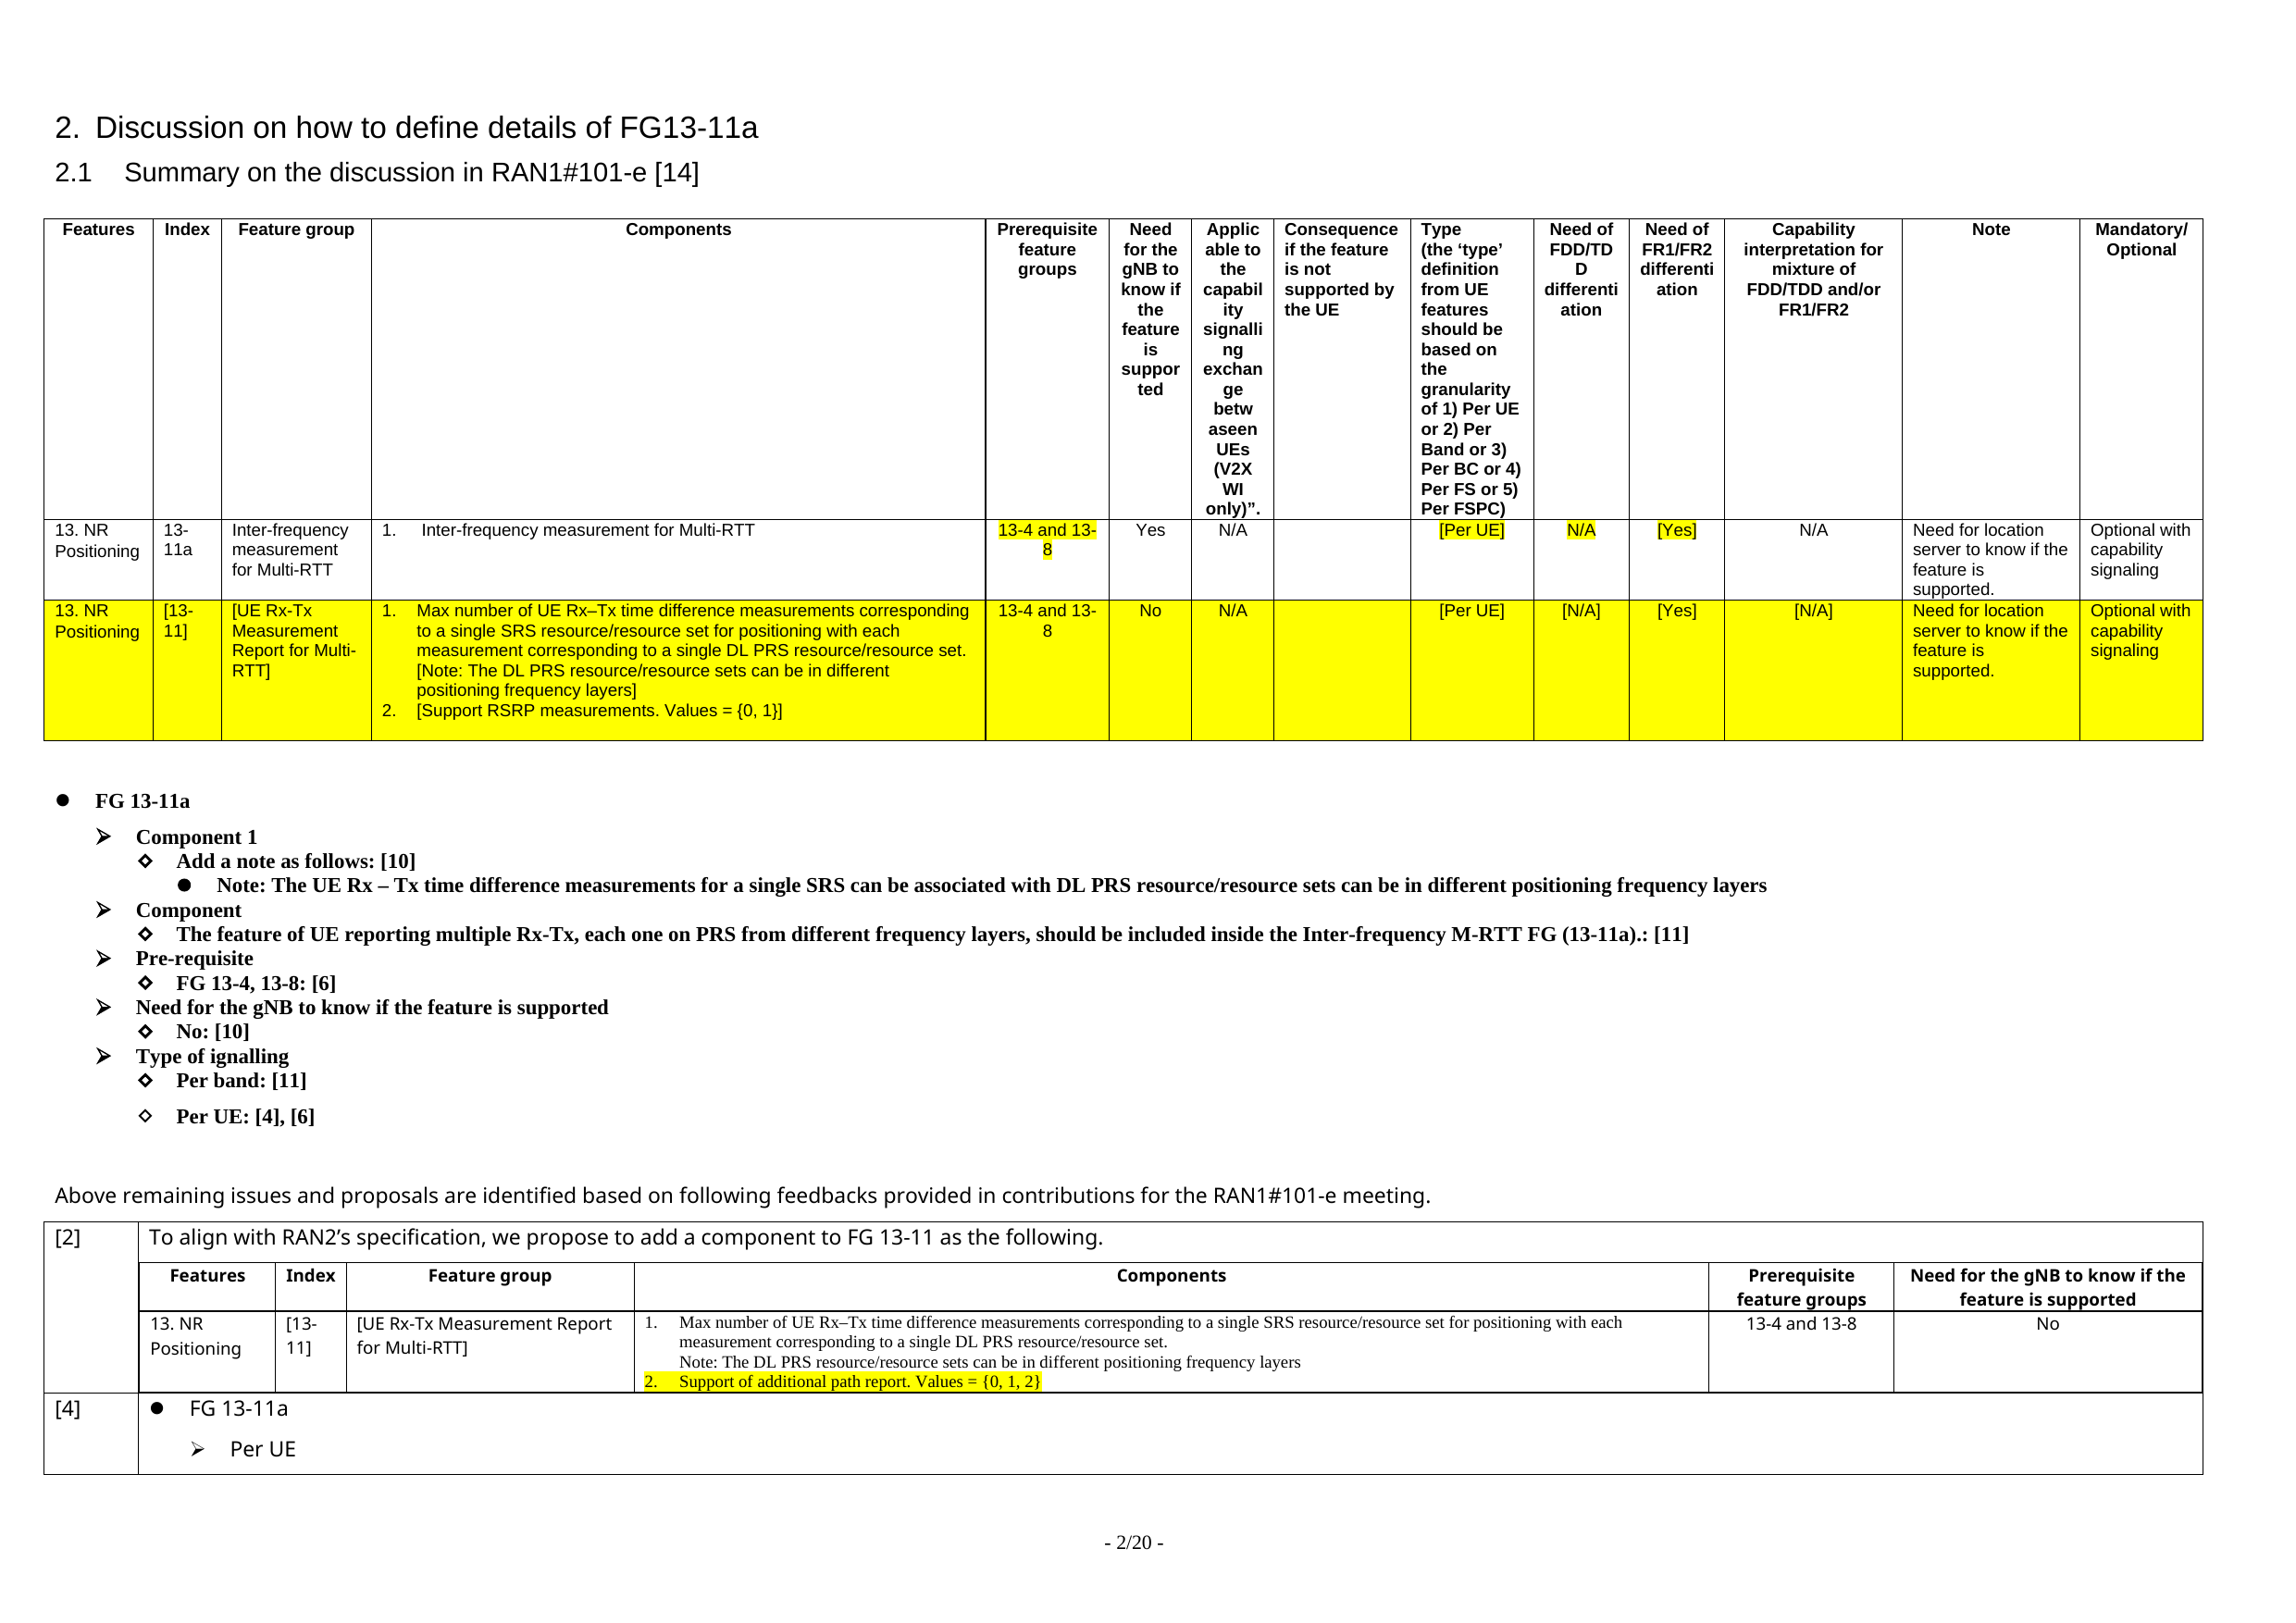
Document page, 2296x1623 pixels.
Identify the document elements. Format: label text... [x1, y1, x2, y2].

table_cell [Per UE] [1411, 601, 1533, 740]
table_header Need for the gNB to know if the feature is supported [1110, 219, 1191, 519]
list Need for the gNB to know if the feature is supported [95, 995, 2214, 1020]
table_cell Need for location server to know if the feature is supported. [1903, 520, 2079, 600]
table_cell [1274, 520, 1410, 600]
table_header Feature group [222, 219, 371, 519]
table_cell 13-4 and 13-8 [987, 520, 1109, 600]
table_header Mandatory/Optional [2080, 219, 2203, 519]
table_header To align with RAN2’s specification, we propose to add a component to FG 13-11 as the following. [635, 1312, 1708, 1392]
table_header Capability interpretation for mixture of FDD/TDD and/or FR1/FR2 [1725, 219, 1902, 519]
table_cell 13-4 and 13-8 [987, 601, 1109, 740]
table_header Type (the ‘type’ definition from UE features should be based on the granularity of 1) Per UE or 2) Per Band or 3) Per BC or 4) Per FS or 5) Per FSPC) [1411, 219, 1533, 519]
table_cell Yes [1110, 520, 1191, 600]
table_cell Optional with capability signaling [2080, 520, 2203, 600]
table_header Applicable to the capability signalling exchange betw aseen UEs (V2X WI only)”. [1192, 219, 1273, 519]
table_cell N/A [1725, 520, 1902, 600]
table_cell Need for location server to know if the feature is supported. [1903, 601, 2079, 740]
list Note: The UE Rx – Tx time difference measurements for a single SRS can be associated with DL PRS resource/resource sets can be in different positioning frequency layers [176, 873, 2214, 898]
table_header [2] [44, 1222, 138, 1393]
list No: [10] [136, 1020, 2214, 1044]
table_cell Max number of UE Rx–Tx time difference measurements corresponding to a single SRS resource/resource set for positioning with each measurement corresponding to a single DL PRS resource/resource set. [Note: The DL PRS resource/resource sets can be in different positioning frequency layers] [Support RSRP measurements. Values = {0, 1}] [372, 601, 985, 740]
table_header To align with RAN2’s specification, we propose to add a component to FG 13-11 as the following. [1894, 1312, 2202, 1392]
table_header Index [154, 219, 221, 519]
table_cell [4] [44, 1394, 138, 1474]
list FG 13-4, 13-8: [6] [136, 971, 2214, 995]
table_header To align with RAN2’s specification, we propose to add a component to FG 13-11 as the following. [140, 1312, 275, 1392]
list The feature of UE reporting multiple Rx-Tx, each one on PRS from different frequency layers, should be included inside the Inter-frequency M-RTT FG (13-11a).: [11] [136, 922, 2214, 946]
list Per UE: [4], [6] [136, 1104, 2214, 1128]
table_header To align with RAN2’s specification, we propose to add a component to FG 13-11 as the following. [347, 1263, 634, 1310]
table_cell N/A [1534, 520, 1629, 600]
table_header To align with RAN2’s specification, we propose to add a component to FG 13-11 as the following. [1709, 1312, 1893, 1392]
list Pre-requisite [95, 946, 2214, 971]
text Above remaining issues and proposals are identified based on following feedbacks provided in contributions for the RAN1#101-e meeting. [55, 1181, 2214, 1209]
table_header To align with RAN2’s specification, we propose to add a component to FG 13-11 as the following. [140, 1263, 275, 1310]
table_cell [N/A] [1725, 601, 1902, 740]
table_cell [N/A] [1534, 601, 1629, 740]
table_cell 13. NR Positioning [44, 601, 153, 740]
list Add a note as follows: [10] [136, 849, 2214, 873]
subtitle 2.1 Summary on the discussion in RAN1#101-e [14] [55, 156, 2214, 188]
table_header Prerequisite feature groups [987, 219, 1109, 519]
table_cell No [1110, 601, 1191, 740]
table_cell N/A [1192, 520, 1273, 600]
table_cell 13-11a [154, 520, 221, 600]
table_cell [1274, 601, 1410, 740]
table_cell [UE Rx-Tx Measurement Report for Multi-RTT] [222, 601, 371, 740]
table_header Consequence if the feature is not supported by the UE [1274, 219, 1410, 519]
list Per band: [11] [136, 1068, 2214, 1093]
table_cell Optional with capability signaling [2080, 601, 2203, 740]
table_cell [13-11] [154, 601, 221, 740]
table_cell [Yes] [1630, 601, 1724, 740]
list Discussion on how to define details of FG13-11a [55, 109, 2214, 145]
table_header To align with RAN2’s specification, we propose to add a component to FG 13-11 as the following. [1709, 1263, 1893, 1310]
table_cell [Per UE] [1411, 520, 1533, 600]
table_header To align with RAN2’s specification, we propose to add a component to FG 13-11 as the following. [139, 1222, 2203, 1262]
table_header To align with RAN2’s specification, we propose to add a component to FG 13-11 as the following. [1894, 1263, 2202, 1310]
list FG 13-11a [55, 788, 2214, 812]
table_header To align with RAN2’s specification, we propose to add a component to FG 13-11 as the following. [347, 1312, 634, 1392]
table_cell Inter-frequency measurement for Multi-RTT [372, 520, 985, 600]
list Type of ignalling [95, 1044, 2214, 1068]
table_header Features [44, 219, 153, 519]
list Component 1 [95, 824, 2214, 849]
table_cell 13. NR Positioning [44, 520, 153, 600]
table_header Need of FR1/FR2 differentiation [1630, 219, 1724, 519]
table_header Components [372, 219, 985, 519]
table_cell N/A [1192, 601, 1273, 740]
table_cell Inter-frequency measurement for Multi-RTT [222, 520, 371, 600]
table_cell [Yes] [1630, 520, 1724, 600]
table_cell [139, 1394, 2203, 1474]
table_header To align with RAN2’s specification, we propose to add a component to FG 13-11 as the following. [635, 1263, 1708, 1310]
list Component [95, 898, 2214, 922]
table_header Need of FDD/TDD differentiation [1534, 219, 1629, 519]
table_header Note [1903, 219, 2079, 519]
